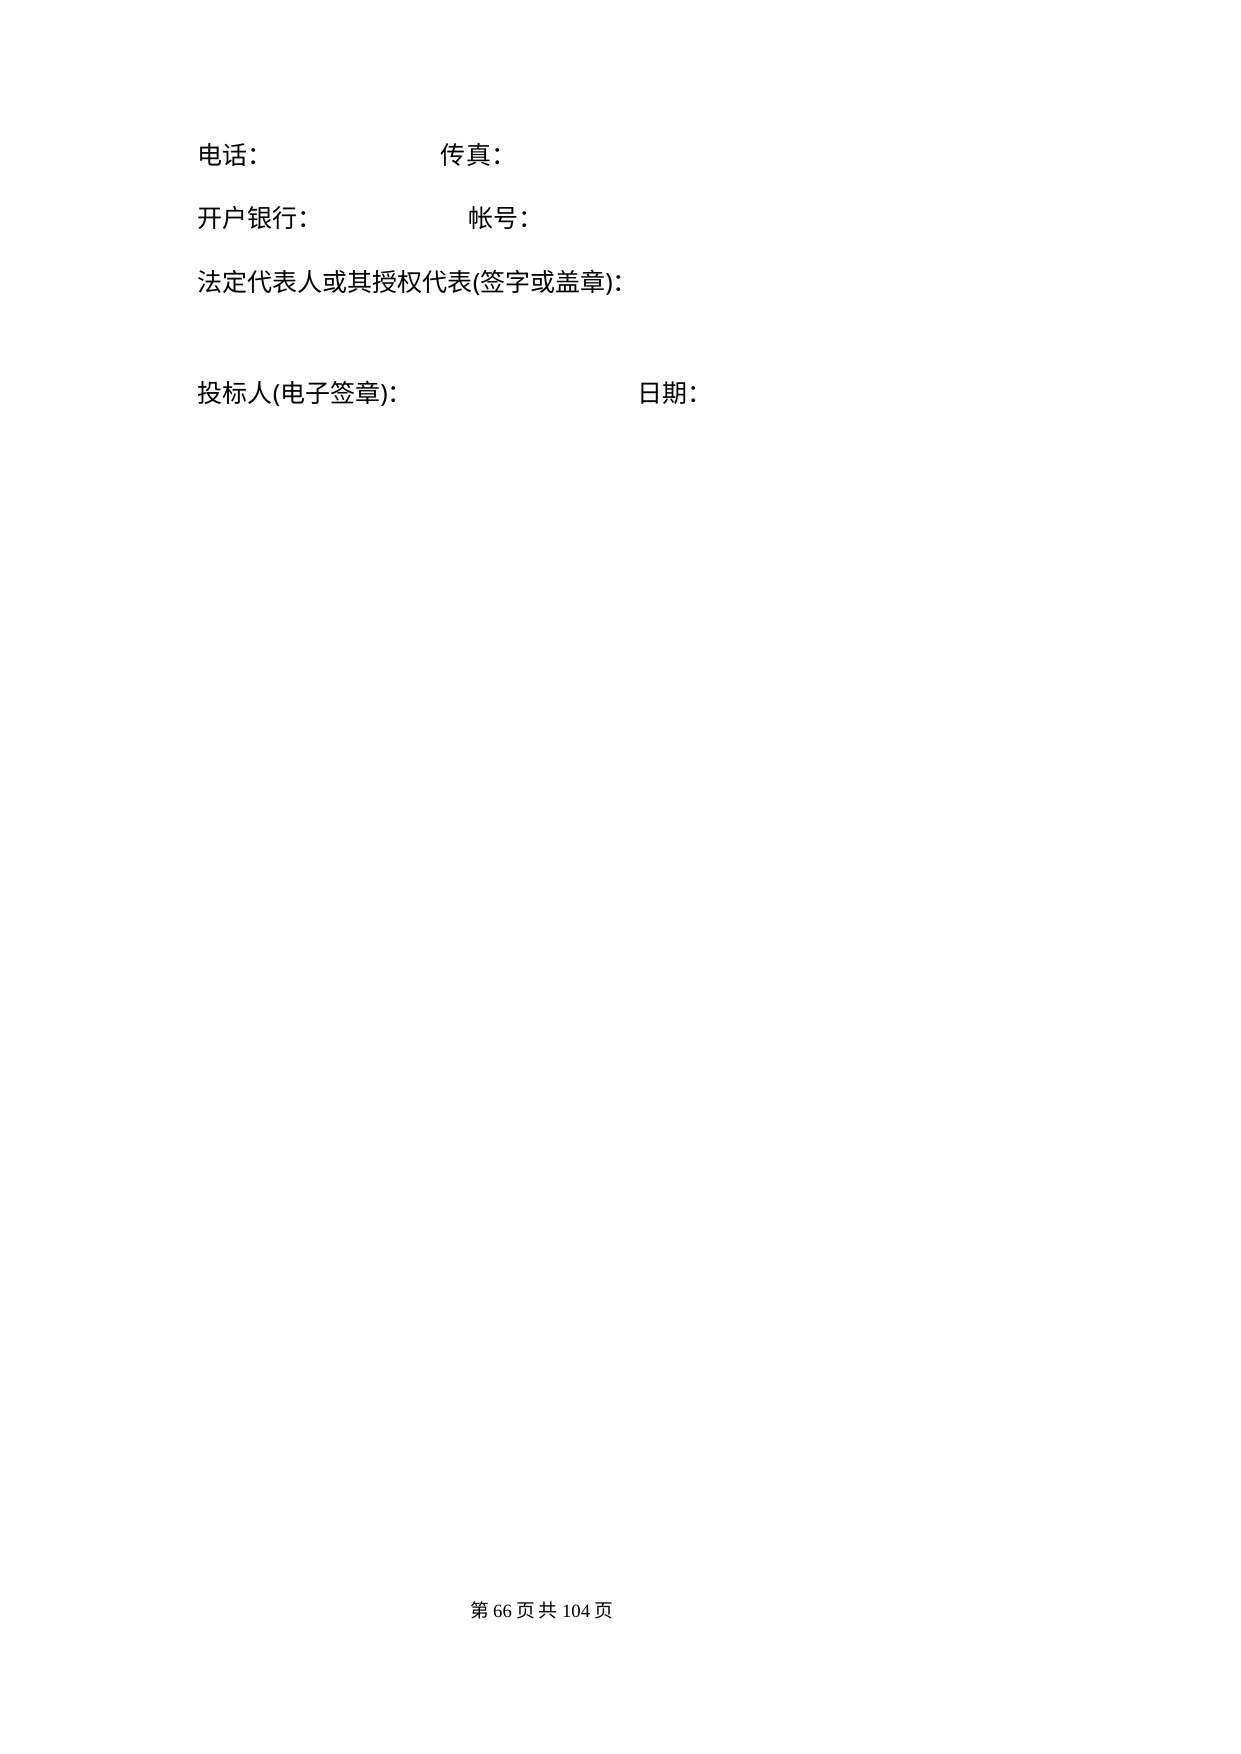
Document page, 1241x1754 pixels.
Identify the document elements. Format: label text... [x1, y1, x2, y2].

text 开户银行： 帐号： [148, 199, 1092, 235]
text 投标人(电子签章)： 日期： [148, 373, 1092, 409]
text 电话： 传真： [148, 136, 1092, 172]
text 法定代表人或其授权代表(签字或盖章)： [148, 262, 1092, 298]
